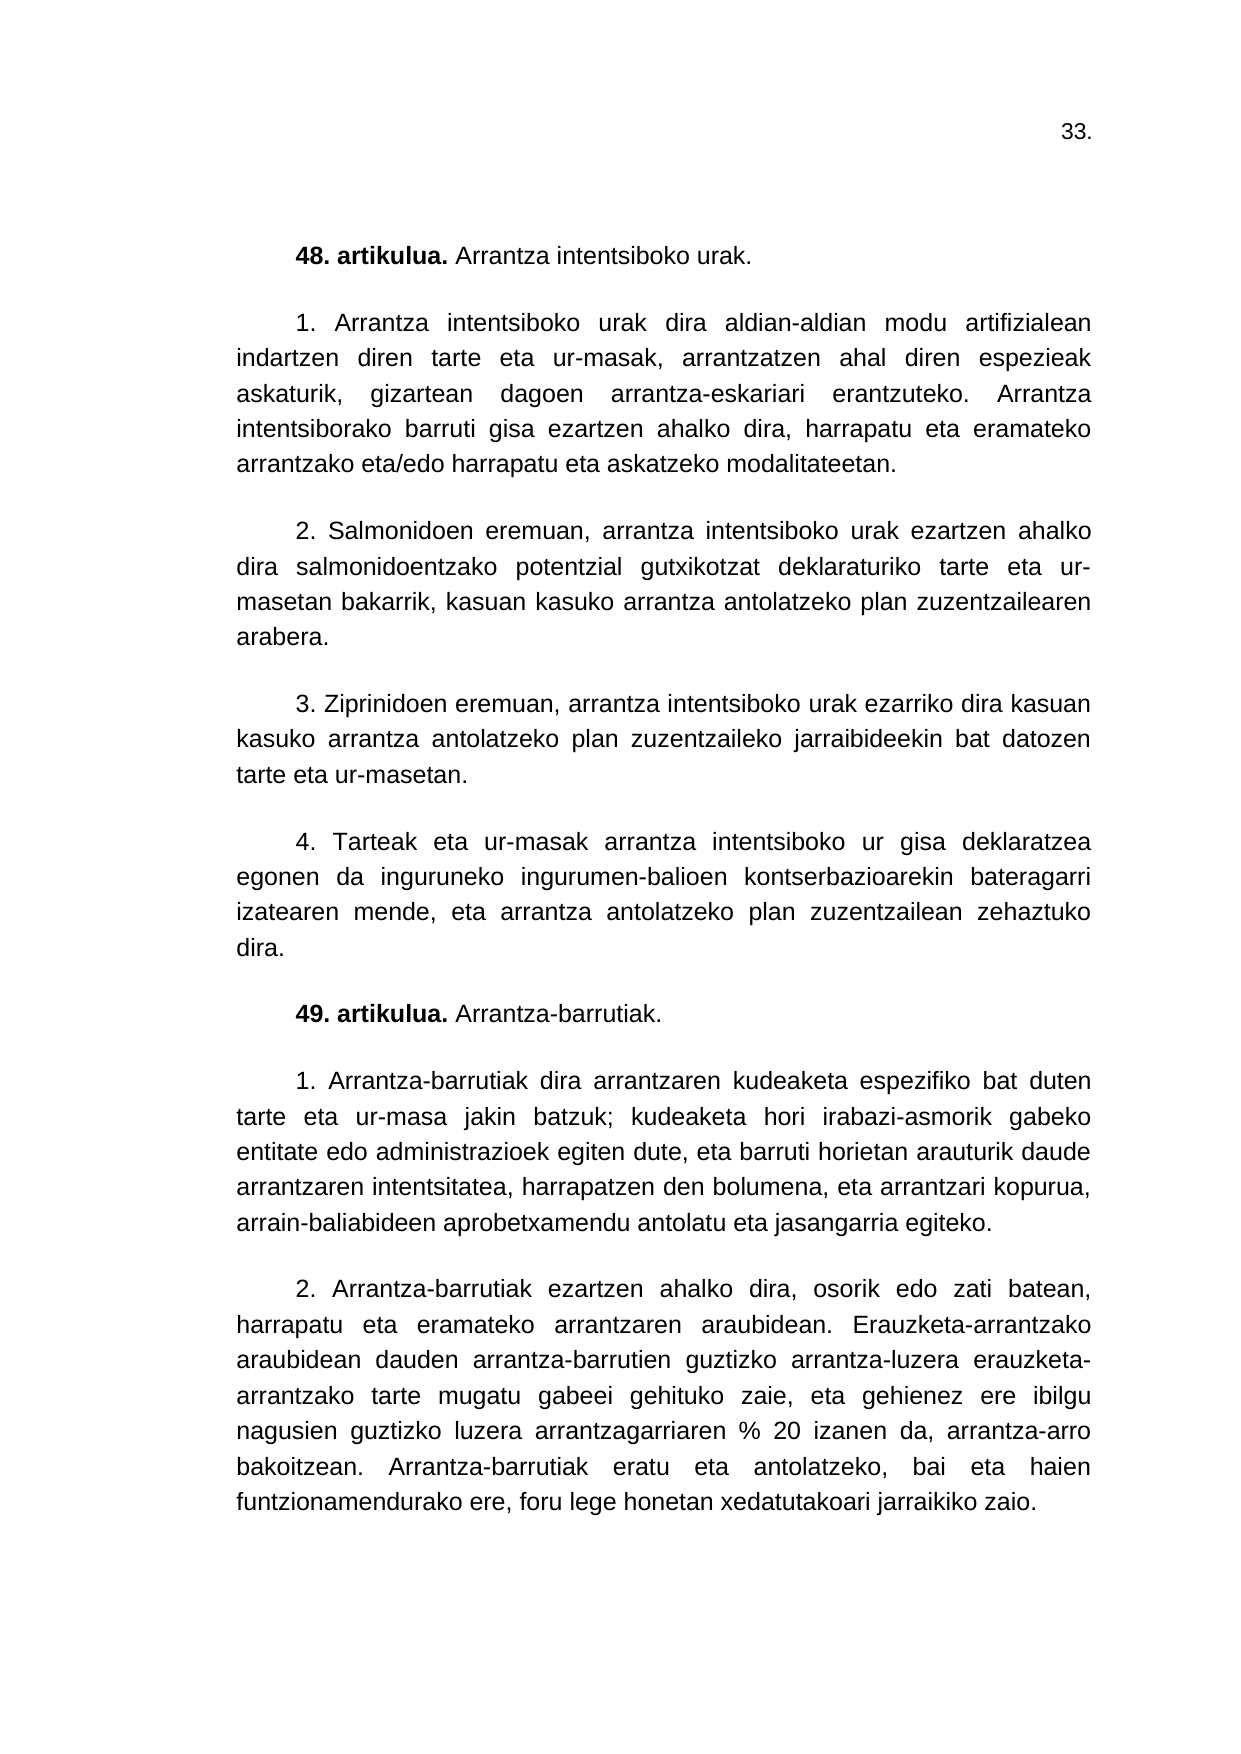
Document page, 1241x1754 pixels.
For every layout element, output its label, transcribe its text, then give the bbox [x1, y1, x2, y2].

text 2. Arrantza-barrutiak ezartzen ahalko dira, osorik edo zati batean, harrapatu eta eramateko arrantzaren araubidean. Erauzketa-arrantzako araubidean dauden arrantza-barrutien guztizko arrantza-luzera erauzketa-arrantzako tarte mugatu gabeei gehituko zaie, eta gehienez ere ibilgu nagusien guztizko luzera arrantzagarriaren % 20 izanen da, arrantza-arro bakoitzean. Arrantza-barrutiak eratu eta antolatzeko, bai eta haien funtzionamendurako ere, foru lege honetan xedatutakoari jarraikiko zaio. [236, 1269, 1092, 1517]
text 1. Arrantza-barrutiak dira arrantzaren kudeaketa espezifiko bat duten tarte eta ur-masa jakin batzuk; kudeaketa hori irabazi-asmorik gabeko entitate edo administrazioek egiten dute, eta barruti horietan arauturik daude arrantzaren intentsitatea, harrapatzen den bolumena, eta arrantzari kopurua, arrain-baliabideen aprobetxamendu antolatu eta jasangarria egiteko. [236, 1061, 1092, 1238]
text 48. artikulua. Arrantza intentsiboko urak. [236, 236, 1092, 272]
text 49. artikulua. Arrantza-barrutiak. [236, 994, 1092, 1030]
text 2. Salmonidoen eremuan, arrantza intentsiboko urak ezartzen ahalko dira salmonidoentzako potentzial gutxikotzat deklaraturiko tarte eta ur-masetan bakarrik, kasuan kasuko arrantza antolatzeko plan zuzentzailearen arabera. [236, 511, 1092, 653]
text 3. Ziprinidoen eremuan, arrantza intentsiboko urak ezarriko dira kasuan kasuko arrantza antolatzeko plan zuzentzaileko jarraibideekin bat datozen tarte eta ur-masetan. [236, 684, 1092, 790]
text 4. Tarteak eta ur-masak arrantza intentsiboko ur gisa deklaratzea egonen da inguruneko ingurumen-balioen kontserbazioarekin bateragarri izatearen mende, eta arrantza antolatzeko plan zuzentzailean zehaztuko dira. [236, 822, 1092, 963]
text 1. Arrantza intentsiboko urak dira aldian-aldian modu artifizialean indartzen diren tarte eta ur-masak, arrantzatzen ahal diren espezieak askaturik, gizartean dagoen arrantza-eskariari erantzuteko. Arrantza intentsiborako barruti gisa ezartzen ahalko dira, harrapatu eta eramateko arrantzako eta/edo harrapatu eta askatzeko modalitateetan. [236, 303, 1092, 480]
